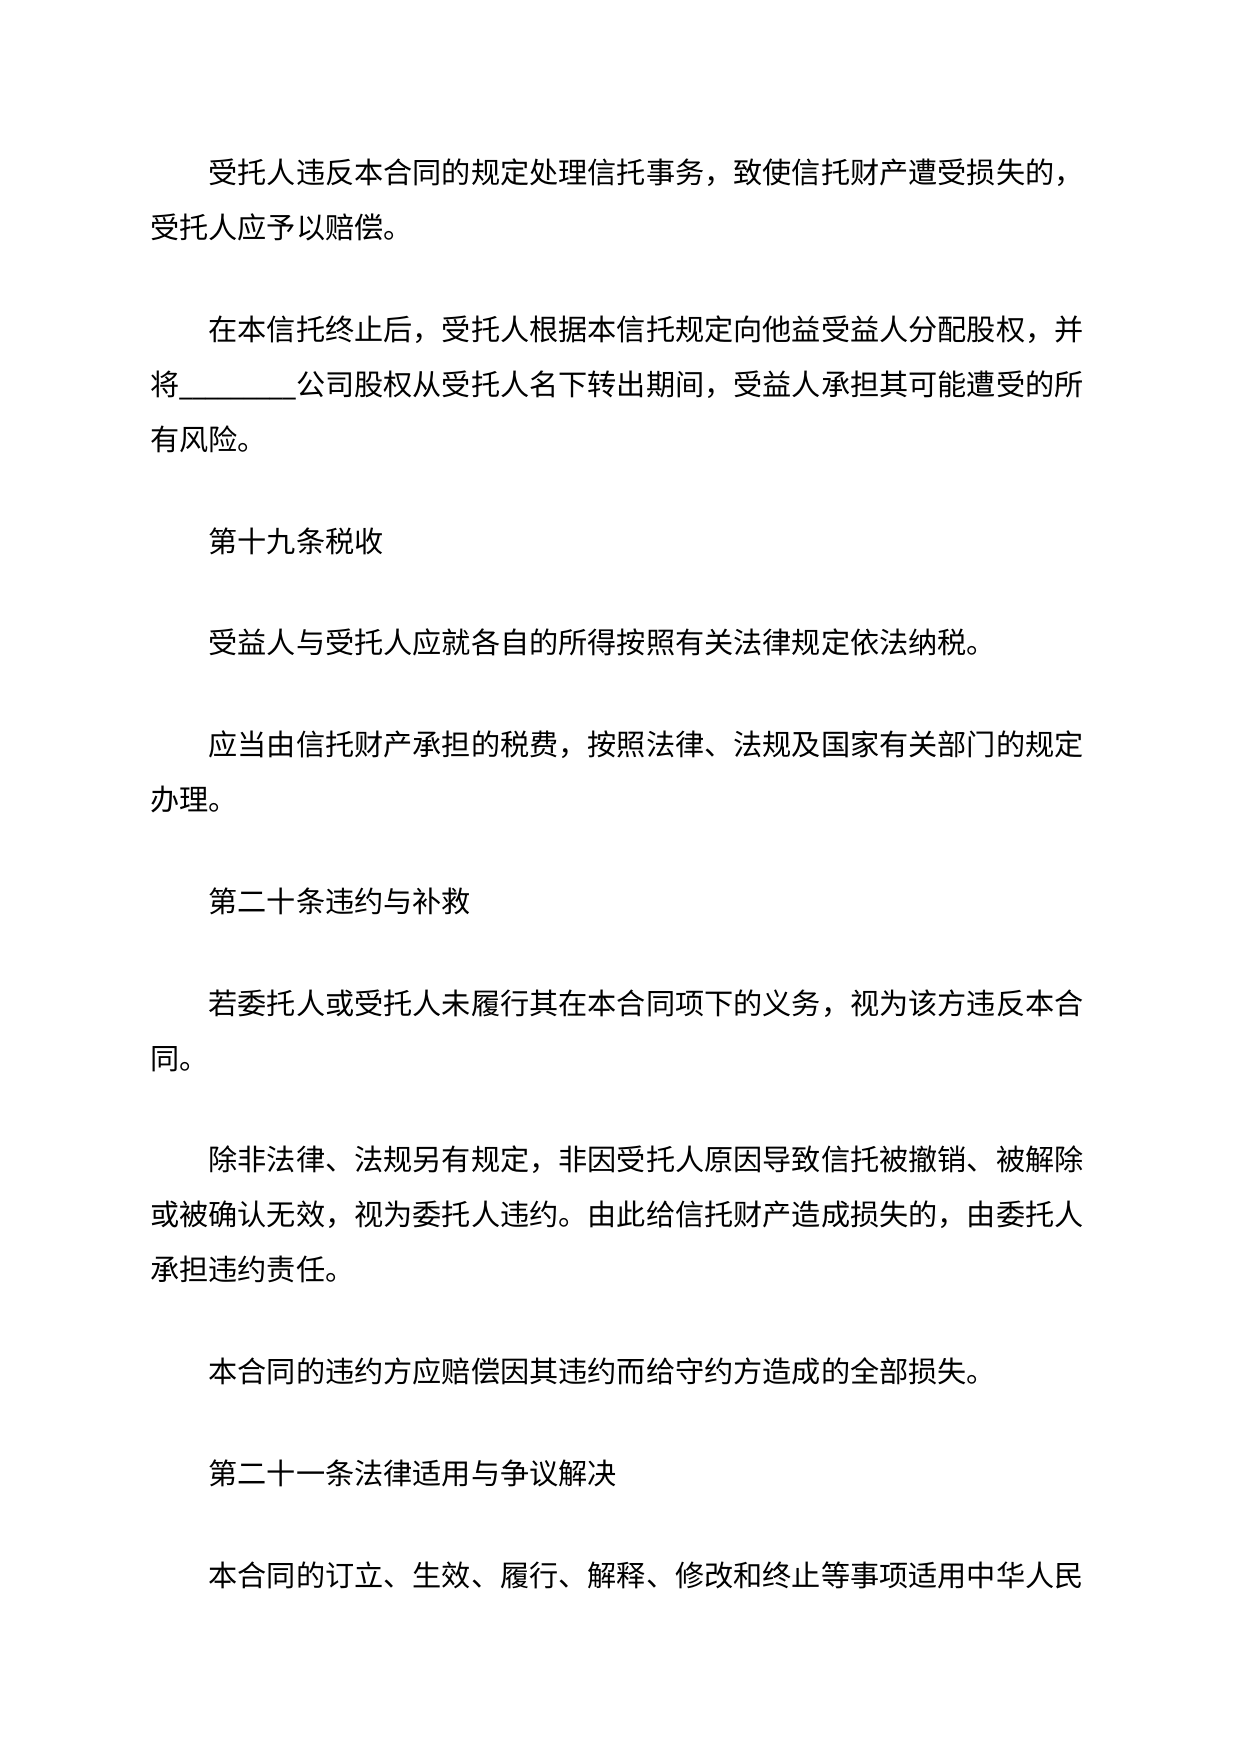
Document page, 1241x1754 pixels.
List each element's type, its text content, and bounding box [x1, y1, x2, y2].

text 在本信托终止后，受托人根据本信托规定向他益受益人分配股权，并将_________公司股权从受托人名下转出期间，受益人承担其可能遭受的所有风险。 [150, 307, 1090, 459]
text 第二十条违约与补救 [150, 878, 1090, 921]
text 受益人与受托人应就各自的所得按照有关法律规定依法纳税。 [150, 620, 1090, 662]
text 若委托人或受托人未履行其在本合同项下的义务，视为该方违反本合同。 [150, 980, 1090, 1077]
text 本合同的违约方应赔偿因其违约而给守约方造成的全部损失。 [150, 1348, 1090, 1391]
text 除非法律、法规另有规定，非因受托人原因导致信托被撤销、被解除或被确认无效，视为委托人违约。由此给信托财产造成损失的，由委托人承担违约责任。 [150, 1137, 1090, 1289]
text 受托人违反本合同的规定处理信托事务，致使信托财产遭受损失的，受托人应予以赔偿。 [150, 150, 1090, 247]
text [150, 1552, 1090, 1594]
text 第二十一条法律适用与争议解决 [150, 1450, 1090, 1493]
text 应当由信托财产承担的税费，按照法律、法规及国家有关部门的规定办理。 [150, 722, 1090, 819]
text 第十九条税收 [150, 518, 1090, 561]
